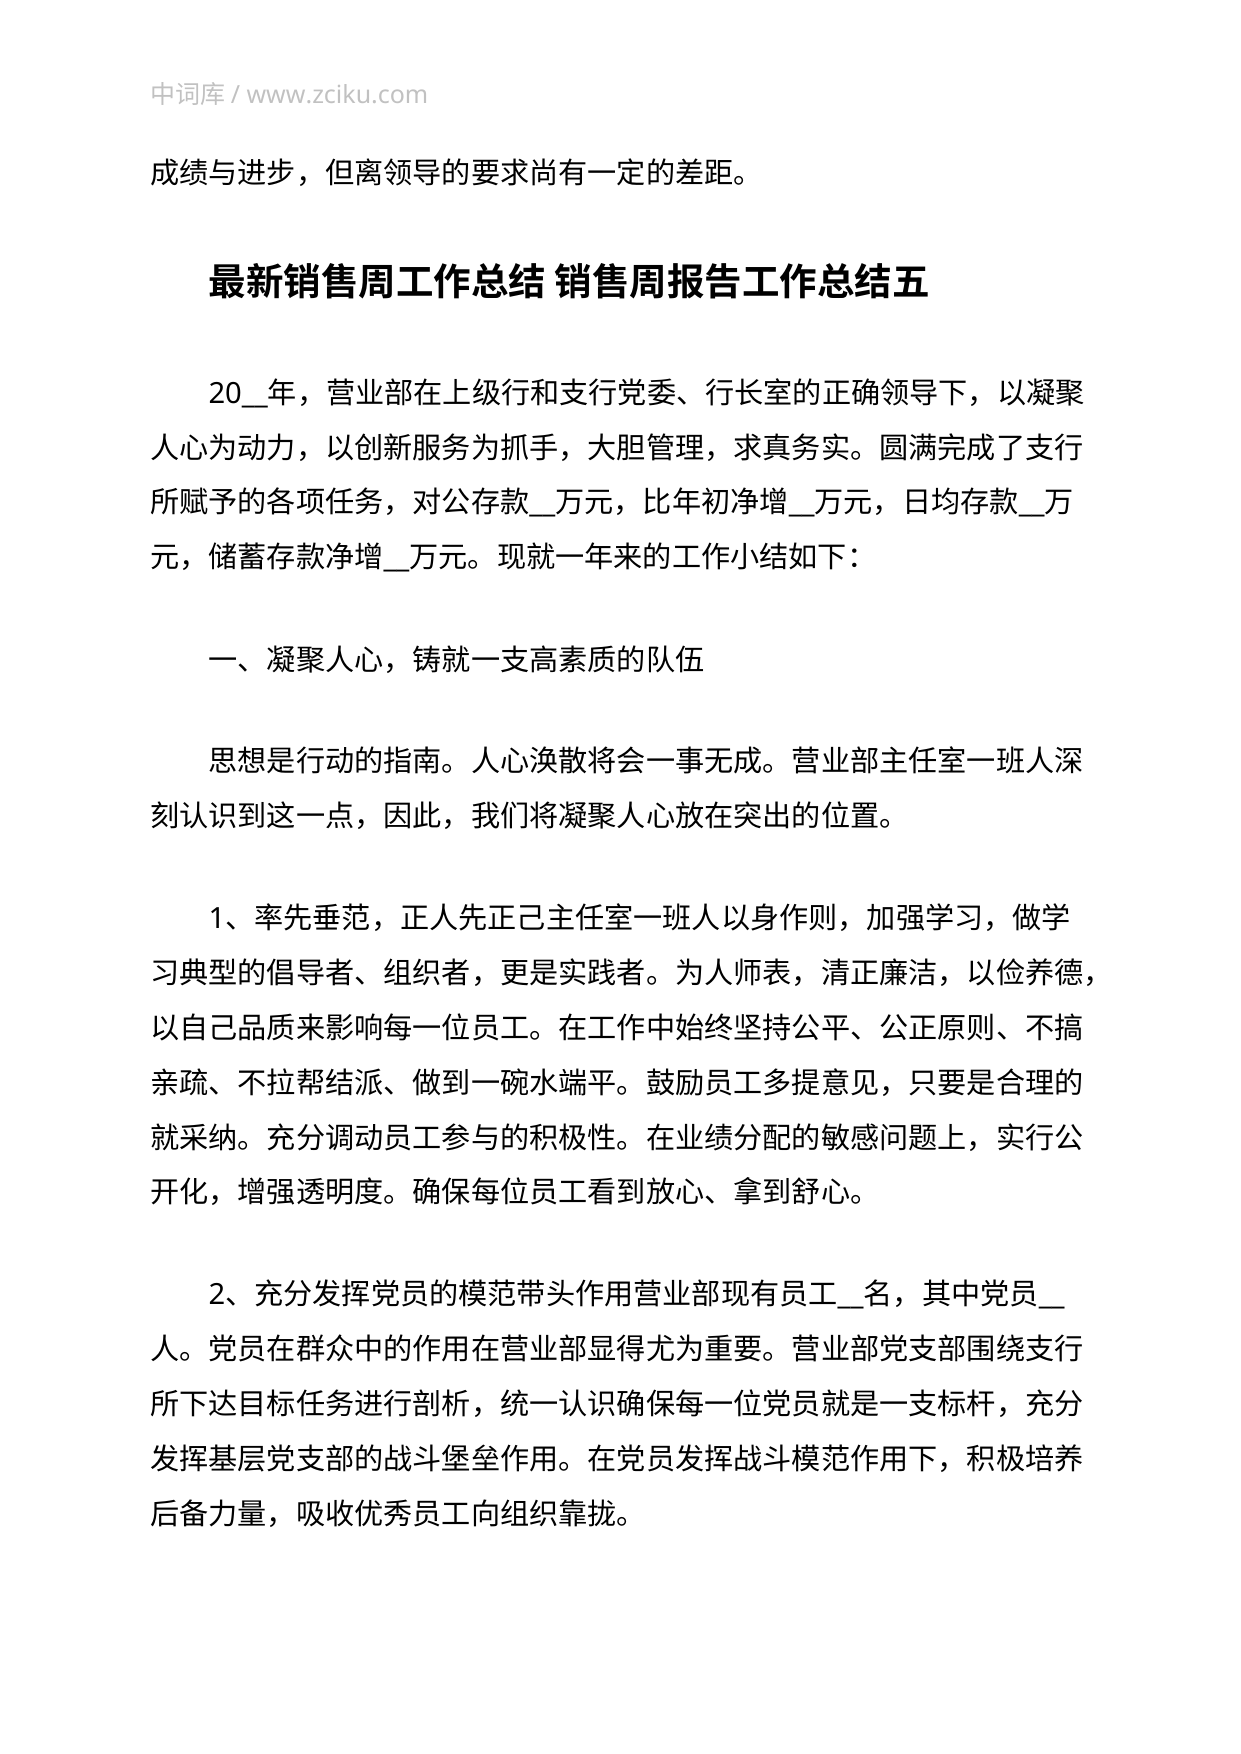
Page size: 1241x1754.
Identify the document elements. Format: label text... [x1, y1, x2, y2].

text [150, 150, 1090, 192]
text 思想是行动的指南。人心涣散将会一事无成。营业部主任室一班人深刻认识到这一点，因此，我们将凝聚人心放在突出的位置。 [150, 738, 1090, 835]
text 2、充分发挥党员的模范带头作用营业部现有员工__名，其中党员__人。党员在群众中的作用在营业部显得尤为重要。营业部党支部围绕支行所下达目标任务进行剖析，统一认识确保每一位党员就是一支标杆，充分发挥基层党支部的战斗堡垒作用。在党员发挥战斗模范作用下，积极培养后备力量，吸收优秀员工向组织靠拢。 [150, 1271, 1090, 1533]
text 1、率先垂范，正人先正己主任室一班人以身作则，加强学习，做学习典型的倡导者、组织者，更是实践者。为人师表，清正廉洁，以俭养德，以自己品质来影响每一位员工。在工作中始终坚持公平、公正原则、不搞亲疏、不拉帮结派、做到一碗水端平。鼓励员工多提意见，只要是合理的就采纳。充分调动员工参与的积极性。在业绩分配的敏感问题上，实行公开化，增强透明度。确保每位员工看到放心、拿到舒心。 [150, 894, 1090, 1211]
text 一、凝聚人心，铸就一支高素质的队伍 [150, 636, 1090, 678]
text 最新销售周工作总结 销售周报告工作总结五 [150, 252, 1090, 306]
text 20__年，营业部在上级行和支行党委、行长室的正确领导下，以凝聚人心为动力，以创新服务为抓手，大胆管理，求真务实。圆满完成了支行所赋予的各项任务，对公存款__万元，比年初净增__万元，日均存款__万元，储蓄存款净增__万元。现就一年来的工作小结如下： [150, 369, 1090, 576]
